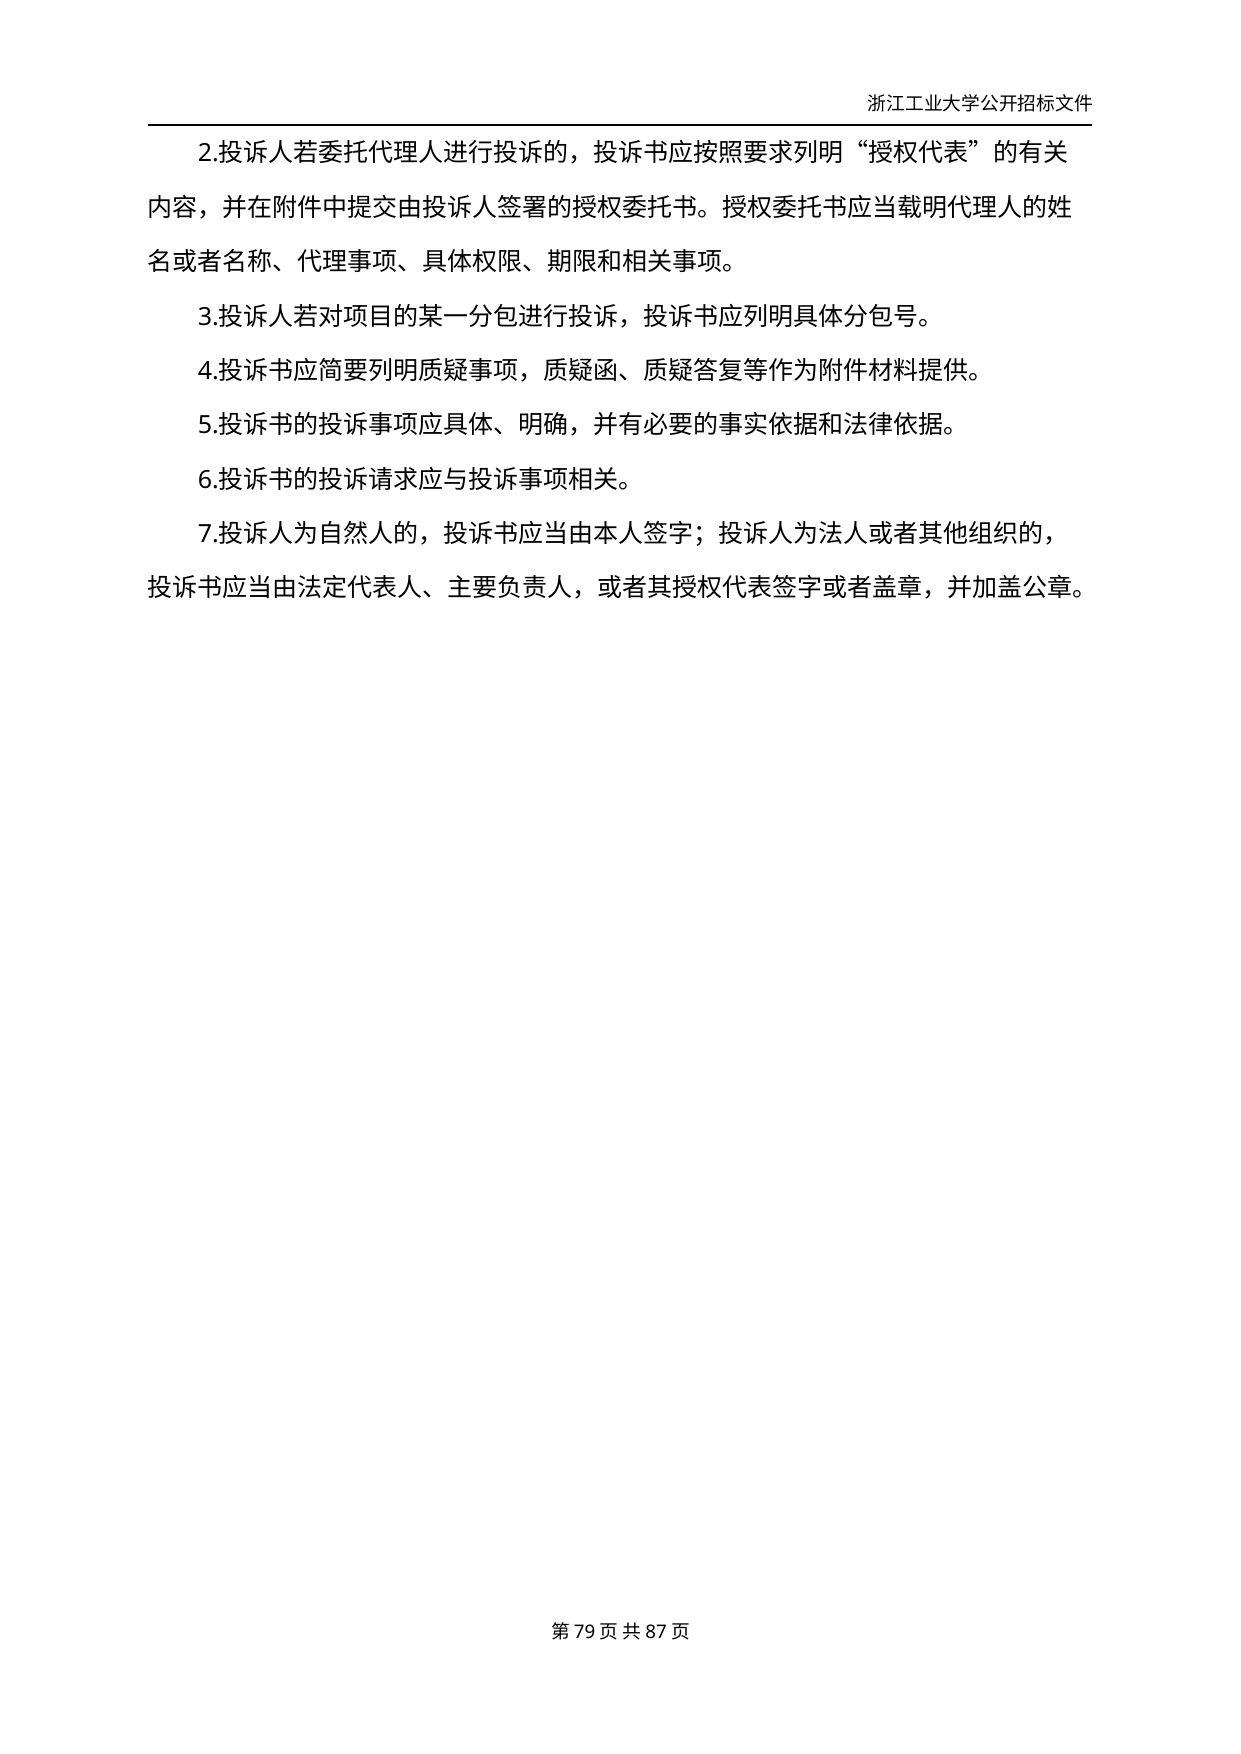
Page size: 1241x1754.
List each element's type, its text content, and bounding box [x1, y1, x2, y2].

text 2.投诉人若委托代理人进行投诉的，投诉书应按照要求列明“授权代表”的有关内容，并在附件中提交由投诉人签署的授权委托书。授权委托书应当载明代理人的姓名或者名称、代理事项、具体权限、期限和相关事项。 [148, 133, 1092, 278]
text 3.投诉人若对项目的某一分包进行投诉，投诉书应列明具体分包号。 [148, 296, 1092, 332]
text 6.投诉书的投诉请求应与投诉事项相关。 [148, 459, 1092, 495]
text 4.投诉书应简要列明质疑事项，质疑函、质疑答复等作为附件材料提供。 [148, 350, 1092, 387]
text 5.投诉书的投诉事项应具体、明确，并有必要的事实依据和法律依据。 [148, 405, 1092, 441]
text 7.投诉人为自然人的，投诉书应当由本人签字；投诉人为法人或者其他组织的，投诉书应当由法定代表人、主要负责人，或者其授权代表签字或者盖章，并加盖公章。 [148, 513, 1092, 604]
